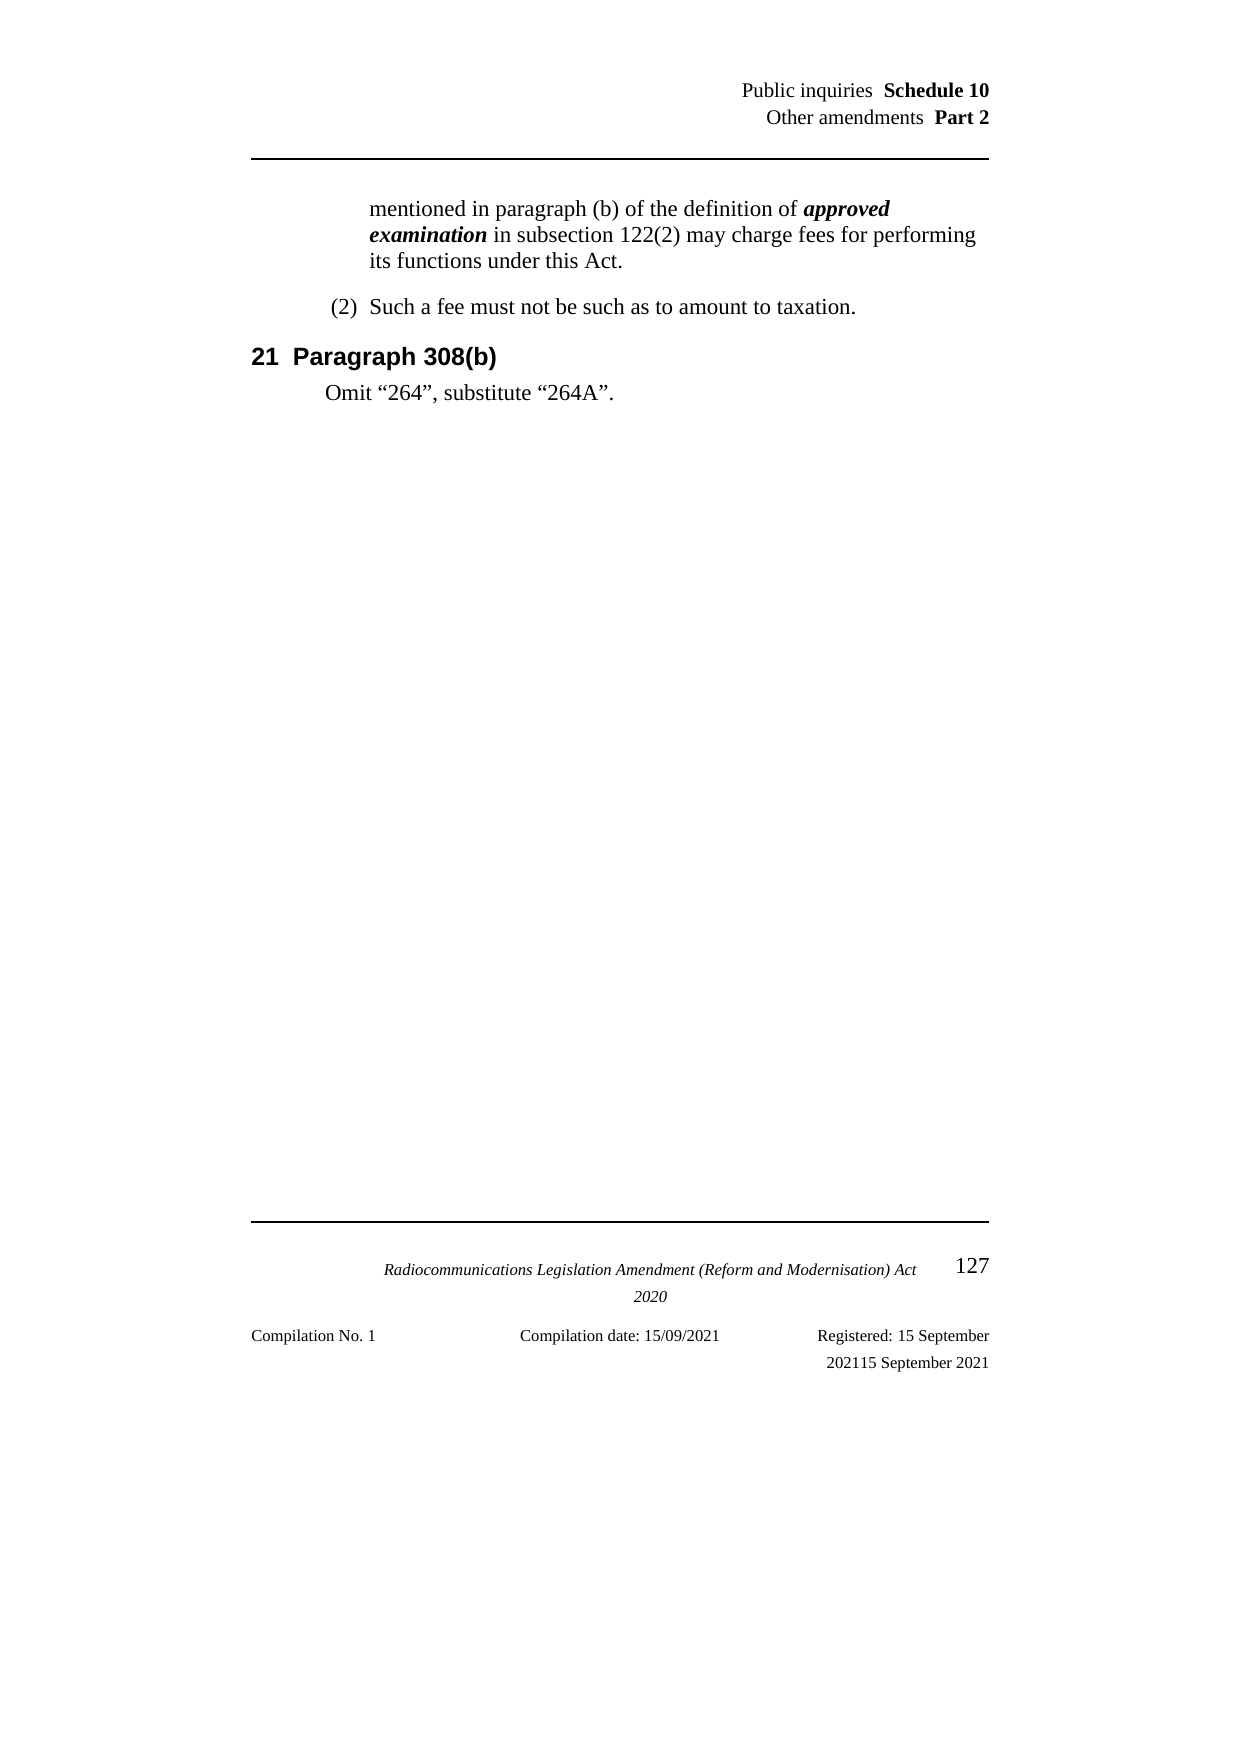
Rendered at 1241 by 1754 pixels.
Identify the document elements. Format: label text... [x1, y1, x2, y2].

text Omit “264”, substitute “264A”. [325, 379, 989, 405]
text (1) The ACMA may, by notifiable instrument, determine that a specified body or organisation approved by the ACMA as mentioned in paragraph (b) of the definition of approved examination in subsection 122(2) may charge fees for performing its functions under this Act. [251, 195, 989, 274]
text (2) Such a fee must not be such as to amount to taxation. [251, 293, 989, 319]
text 21 Paragraph 308(b) [251, 342, 989, 371]
